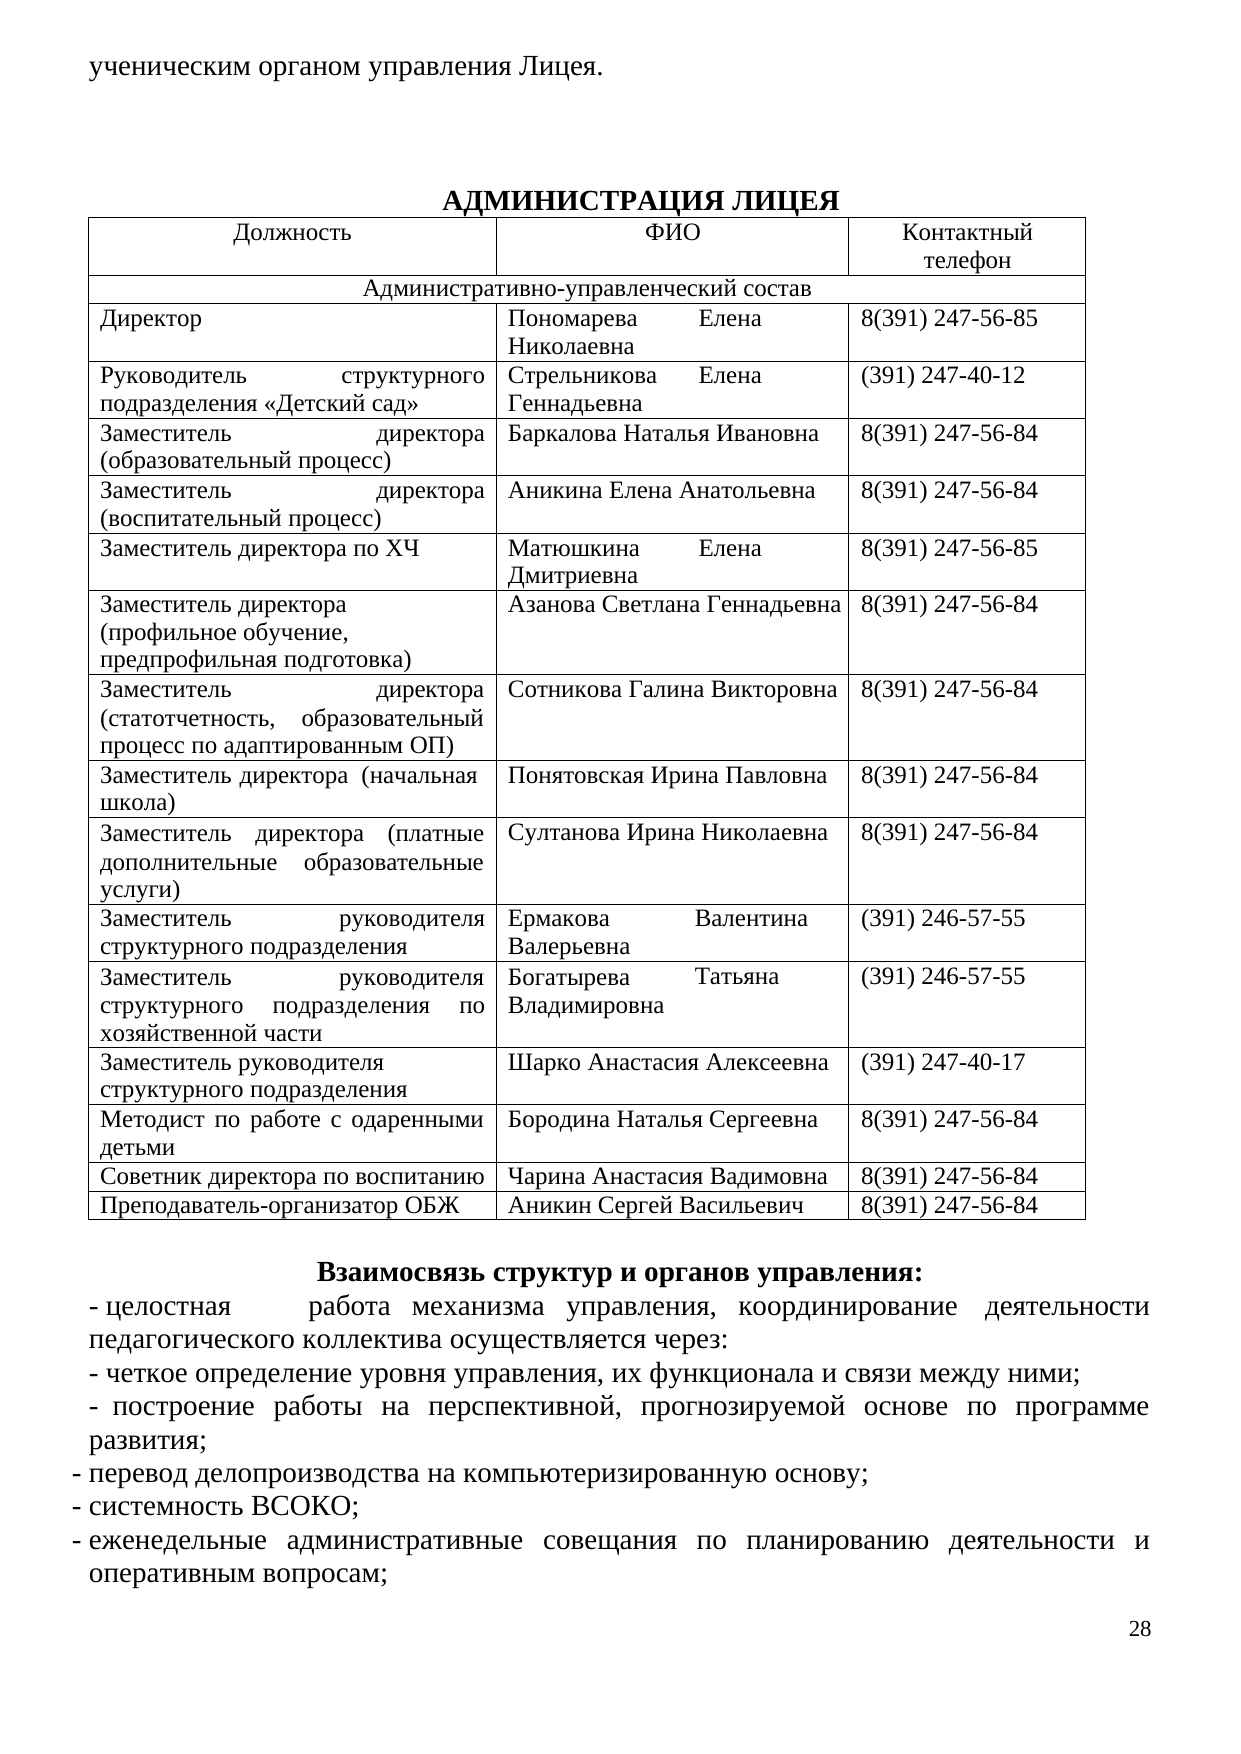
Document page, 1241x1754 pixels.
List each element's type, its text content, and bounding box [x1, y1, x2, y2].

table_cell Чарина Анастасия Вадимовна [497, 1163, 848, 1191]
table_cell Заместитель руководителя структурного подразделения [89, 905, 496, 961]
list системность ВСОКО; [72, 1489, 1150, 1522]
table_cell Заместитель директора (образовательный процесс) [89, 419, 496, 475]
table_cell (391) 246-57-55 [849, 905, 1085, 961]
table_cell Методист по работе с одаренными детьми [89, 1105, 496, 1162]
table_cell Валентина [694, 905, 848, 961]
table_cell Азанова Светлана Геннадьевна [497, 591, 848, 673]
table_cell Баркалова Наталья Ивановна [497, 419, 848, 475]
table_cell Руководитель структурного подразделения «Детский сад» [89, 362, 496, 418]
table_cell 8(391) 247-56-84 [849, 591, 1085, 673]
table_cell Советник директора по воспитанию [89, 1163, 496, 1191]
table_cell Понятовская Ирина Павловна [497, 761, 848, 817]
table_cell Заместитель директора (статотчетность, образовательный процесс по адаптированным ОП) [89, 675, 496, 760]
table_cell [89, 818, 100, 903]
table_cell 8(391) 247-56-84 [849, 818, 1085, 903]
table_cell 8(391) 247-56-84 [849, 419, 1085, 475]
table_cell Елена [698, 362, 848, 418]
table_cell 8(391) 247-56-84 [849, 675, 1085, 760]
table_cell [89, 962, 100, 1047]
table_cell Елена [698, 304, 848, 361]
table_cell Султанова Ирина Николаевна [497, 818, 848, 903]
list - построение работы на перспективной, прогнозируемой основе по программе развития; [89, 1388, 1150, 1456]
table_header Контактный телефон [849, 218, 1085, 274]
table_header ФИО [497, 218, 848, 274]
table_cell Заместитель руководителя структурного подразделения [89, 1048, 496, 1104]
list - четкое определение уровня управления, их функционала и связи между ними; [89, 1355, 1150, 1388]
table_cell Аникин Сергей Васильевич [497, 1192, 848, 1219]
table_cell Богатырева Владимировна [497, 962, 694, 1047]
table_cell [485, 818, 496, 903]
table_cell 8(391) 247-56-84 [849, 1163, 1085, 1191]
table_cell Шарко Анастасия Алексеевна [497, 1048, 848, 1104]
table_cell Аникина Елена Анатольевна [497, 476, 848, 533]
table_cell 8(391) 247-56-85 [849, 534, 1085, 590]
list перевод делопроизводства на компьютеризированную основу; [72, 1456, 1150, 1489]
table_cell Заместитель директора по ХЧ [89, 534, 496, 590]
table_cell Директор [89, 304, 496, 361]
table_cell 8(391) 247-56-84 [849, 1105, 1085, 1162]
table_cell Пономарева Николаевна [497, 304, 698, 361]
table_cell Ермакова Валерьевна [497, 905, 694, 961]
table_cell Стрельникова Геннадьевна [497, 362, 698, 418]
table_cell Матюшкина Дмитриевна [497, 534, 698, 590]
table_cell (391) 247-40-12 [849, 362, 1085, 418]
table_cell Заместитель директора (начальная школа) [89, 761, 496, 817]
table_cell 8(391) 247-56-84 [849, 1192, 1085, 1219]
list еженедельные административные совещания по планированию деятельности и оперативным вопросам; [72, 1522, 1150, 1589]
table_cell Татьяна [694, 962, 848, 1047]
table_cell Административно-управленческий состав [89, 276, 1085, 303]
table_cell Преподаватель-организатор ОБЖ [89, 1192, 496, 1219]
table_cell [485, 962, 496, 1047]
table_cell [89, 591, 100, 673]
table_cell (391) 246-57-55 [849, 962, 1085, 1047]
text АДМИНИСТРАЦИЯ ЛИЦЕЯ [130, 183, 1151, 217]
table_cell (391) 247-40-17 [849, 1048, 1085, 1104]
table_cell Бородина Наталья Сергеевна [497, 1105, 848, 1162]
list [89, 48, 1150, 81]
table_cell 8(391) 247-56-84 [849, 476, 1085, 533]
table_cell Сотникова Галина Викторовна [497, 675, 848, 760]
text Взаимосвязь структур и органов управления: [89, 1254, 1151, 1288]
table_cell 8(391) 247-56-85 [849, 304, 1085, 361]
table_cell Заместитель директора (воспитательный процесс) [89, 476, 496, 533]
table_cell Елена [698, 534, 848, 590]
table_header Должность [89, 218, 496, 274]
list - целостная работа механизма управления, координирование деятельности педагогического коллектива осуществляется через: [89, 1288, 1150, 1355]
table_cell 8(391) 247-56-84 [849, 761, 1085, 817]
